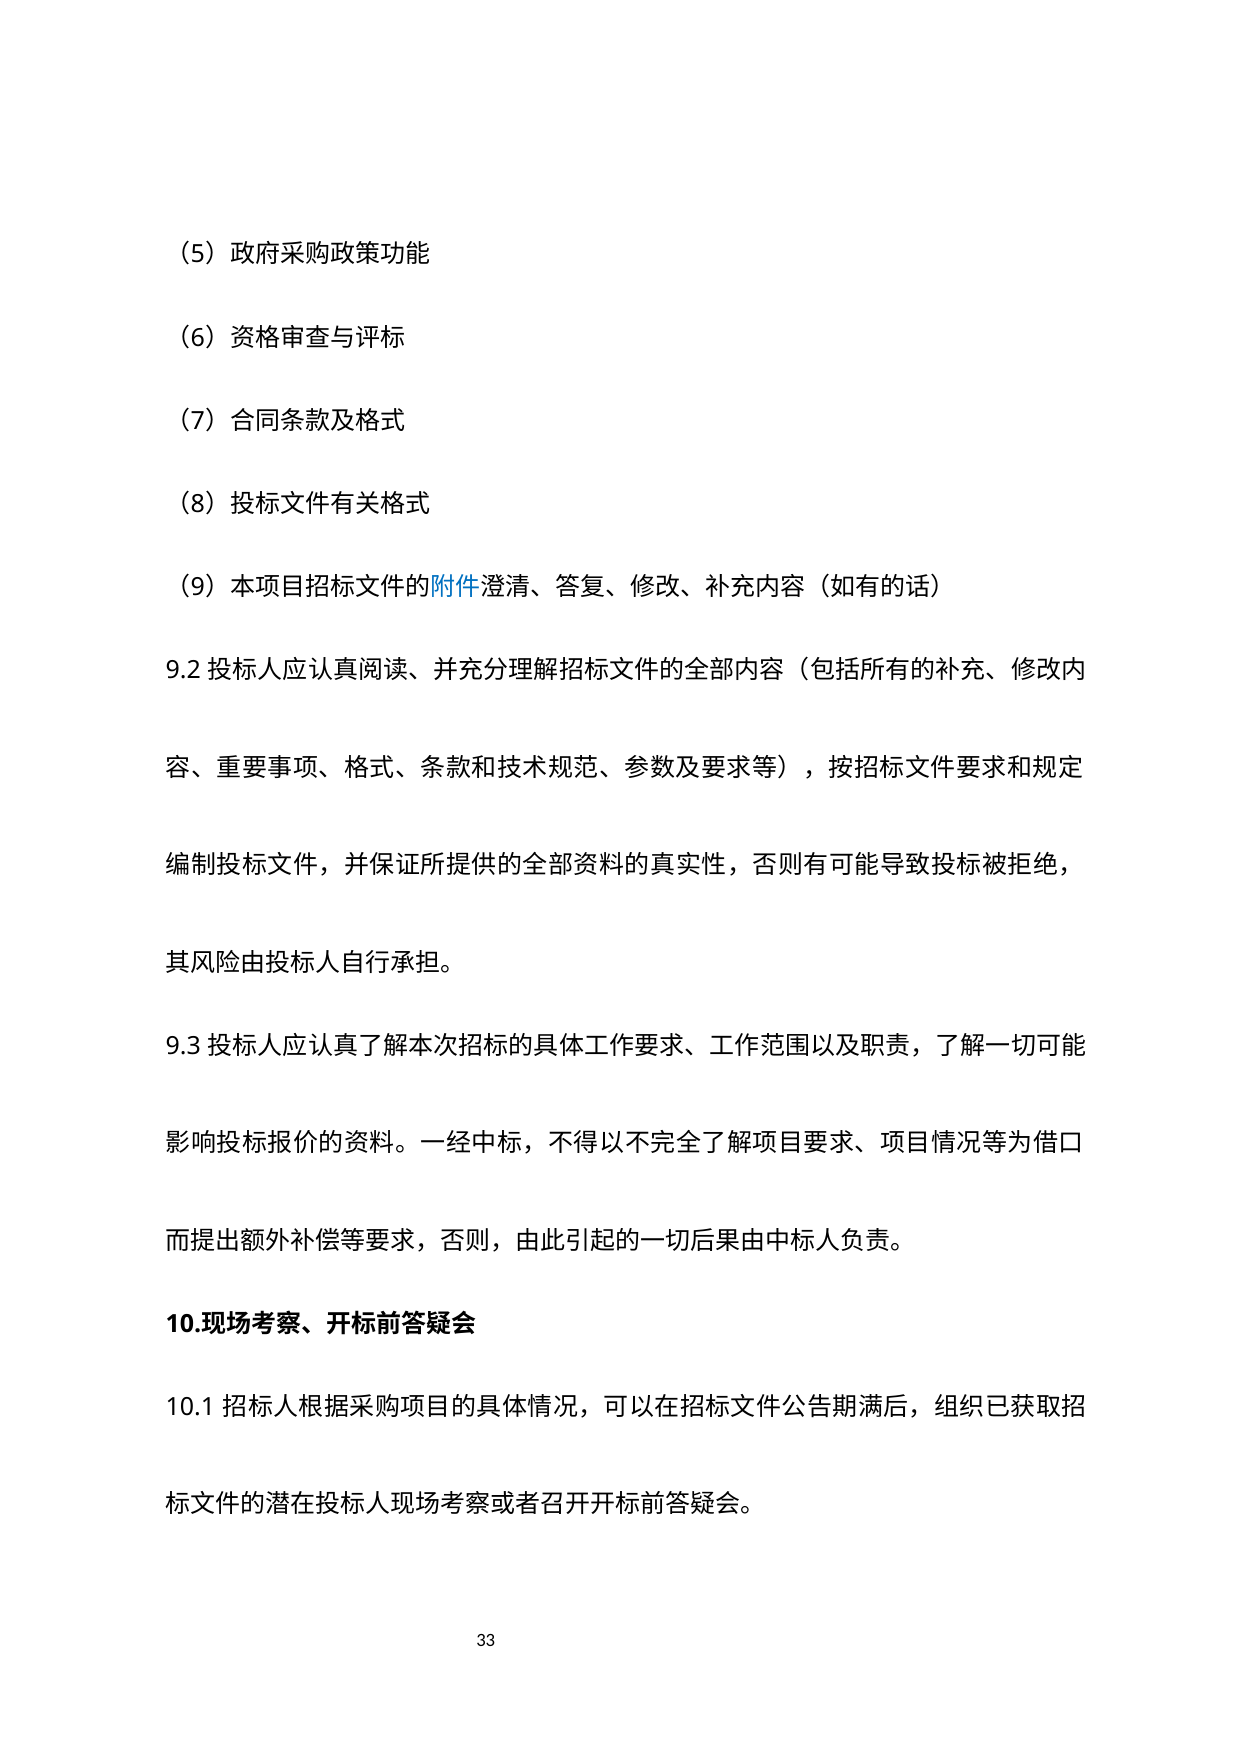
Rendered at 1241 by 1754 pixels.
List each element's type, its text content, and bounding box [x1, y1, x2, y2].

text （9）本项目招标文件的附件澄清、答复、修改、补充内容（如有的话） [165, 552, 1087, 617]
text 10.1 招标人根据采购项目的具体情况，可以在招标文件公告期满后，组织已获取招标文件的潜在投标人现场考察或者召开开标前答疑会。 [165, 1372, 1087, 1534]
text （6）资格审查与评标 [165, 303, 1087, 368]
text （8）投标文件有关格式 [165, 469, 1087, 534]
text 10.现场考察、开标前答疑会 [165, 1289, 1087, 1354]
text 9.3 投标人应认真了解本次招标的具体工作要求、工作范围以及职责，了解一切可能影响投标报价的资料。一经中标，不得以不完全了解项目要求、项目情况等为借口而提出额外补偿等要求，否则，由此引起的一切后果由中标人负责。 [165, 1011, 1087, 1271]
text （5）政府采购政策功能 [165, 219, 1087, 284]
text （7）合同条款及格式 [165, 386, 1087, 451]
text 9.2 投标人应认真阅读、并充分理解招标文件的全部内容（包括所有的补充、修改内容、重要事项、格式、条款和技术规范、参数及要求等），按招标文件要求和规定编制投标文件，并保证所提供的全部资料的真实性，否则有可能导致投标被拒绝，其风险由投标人自行承担。 [165, 635, 1087, 993]
